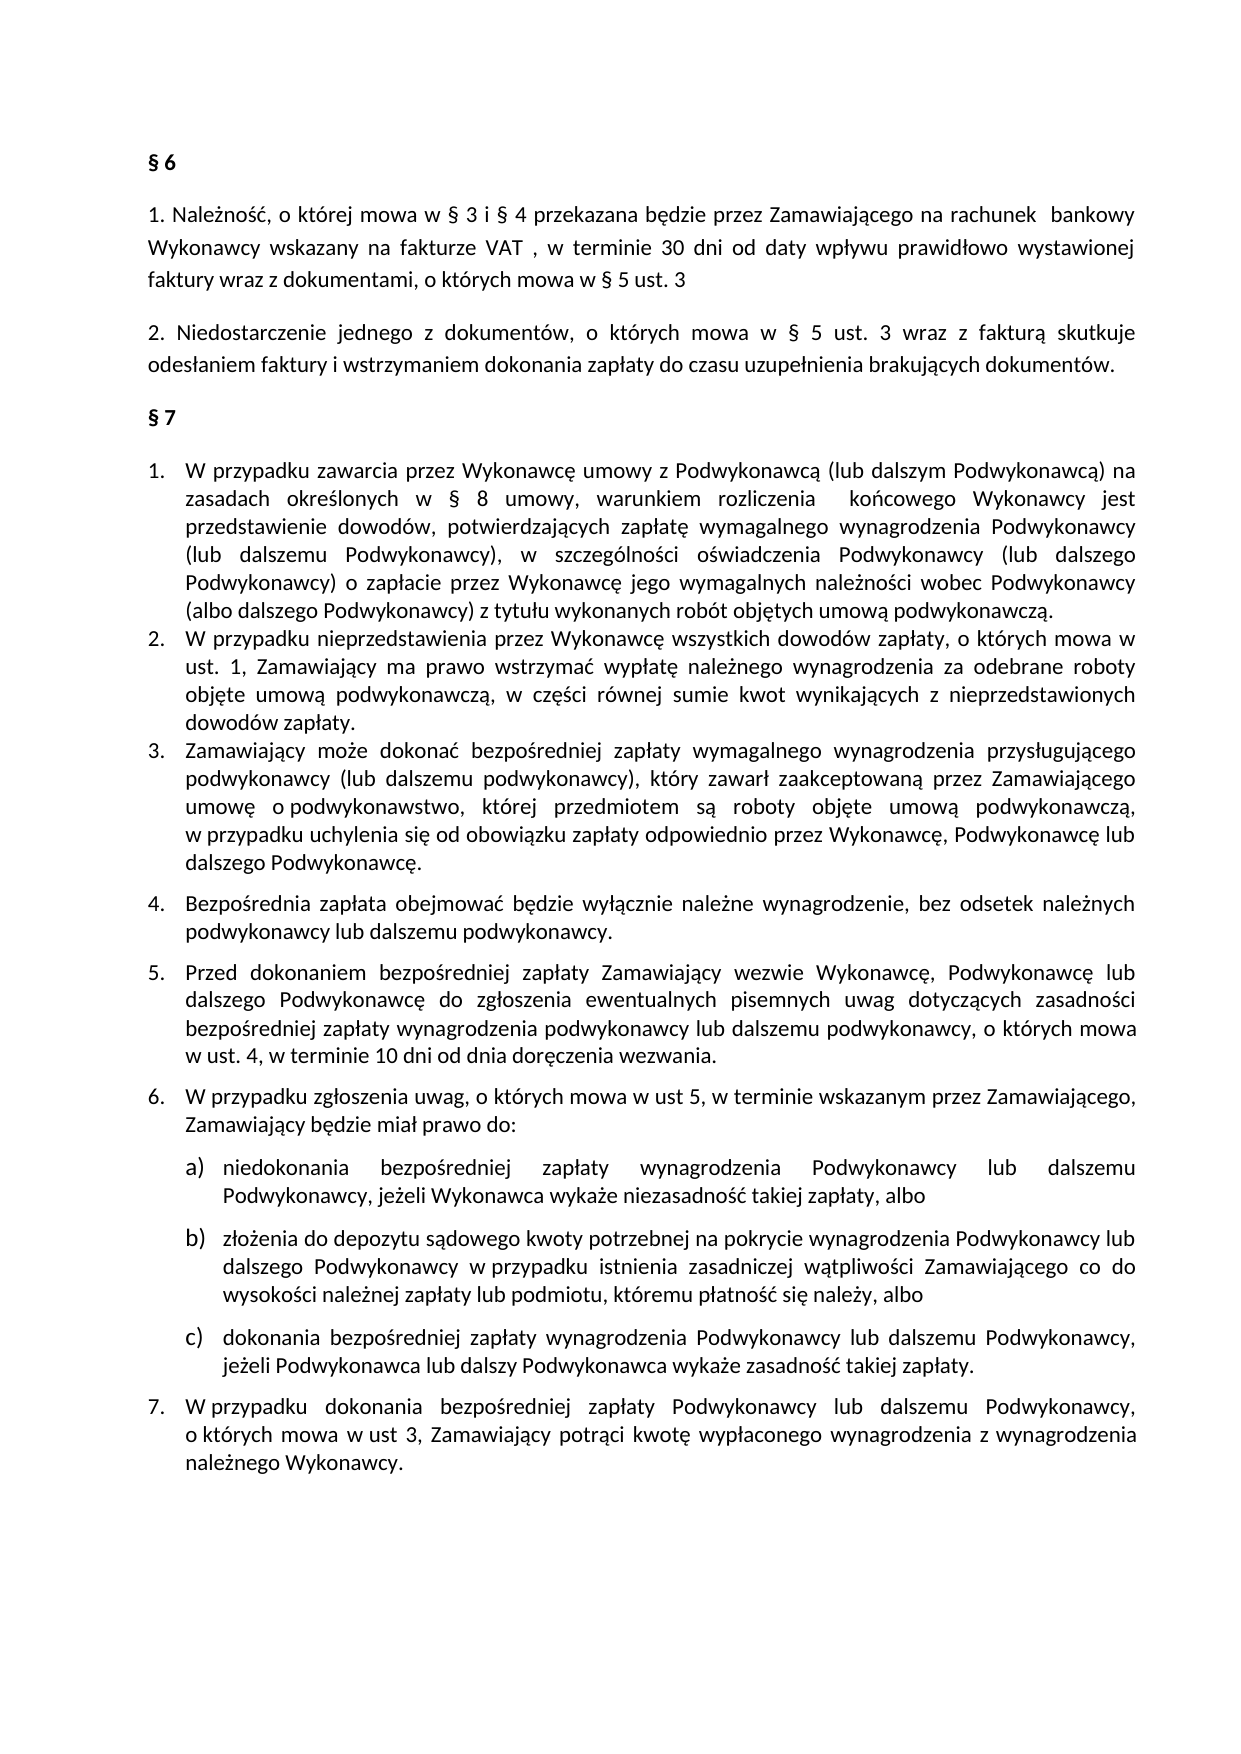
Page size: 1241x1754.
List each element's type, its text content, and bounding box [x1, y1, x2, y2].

list Przed dokonaniem bezpośredniej zapłaty Zamawiający wezwie Wykonawcę, Podwykonawcę lub dalszego Podwykonawcę do zgłoszenia ewentualnych pisemnych uwag dotyczących zasadności bezpośredniej zapłaty wynagrodzenia podwykonawcy lub dalszemu podwykonawcy, o których mowa w ust. 4, w terminie 10 dni od dnia doręczenia wezwania. [148, 958, 1137, 1070]
text § 7 [148, 403, 1137, 431]
list niedokonania bezpośredniej zapłaty wynagrodzenia Podwykonawcy lub dalszemu Podwykonawcy, jeżeli Wykonawca wykaże niezasadność takiej zapłaty, albo [185, 1151, 1137, 1209]
list W przypadku zawarcia przez Wykonawcę umowy z Podwykonawcą (lub dalszym Podwykonawcą) na zasadach określonych w § 8 umowy, warunkiem rozliczenia końcowego Wykonawcy jest przedstawienie dowodów, potwierdzających zapłatę wymagalnego wynagrodzenia Podwykonawcy (lub dalszemu Podwykonawcy), w szczególności oświadczenia Podwykonawcy (lub dalszego Podwykonawcy) o zapłacie przez Wykonawcę jego wymagalnych należności wobec Podwykonawcy (albo dalszego Podwykonawcy) z tytułu wykonanych robót objętych umową podwykonawczą. [148, 456, 1137, 624]
list Zamawiający może dokonać bezpośredniej zapłaty wymagalnego wynagrodzenia przysługującego podwykonawcy (lub dalszemu podwykonawcy), który zawarł zaakceptowaną przez Zamawiającego umowę o podwykonawstwo, której przedmiotem są roboty objęte umową podwykonawczą, w przypadku uchylenia się od obowiązku zapłaty odpowiednio przez Wykonawcę, Podwykonawcę lub dalszego Podwykonawcę. [148, 736, 1137, 877]
list W przypadku dokonania bezpośredniej zapłaty Podwykonawcy lub dalszemu Podwykonawcy, o których mowa w ust 3, Zamawiający potrąci kwotę wypłaconego wynagrodzenia z wynagrodzenia należnego Wykonawcy. [148, 1392, 1137, 1476]
text § 6 [148, 148, 1137, 176]
list Bezpośrednia zapłata obejmować będzie wyłącznie należne wynagrodzenie, bez odsetek należnych podwykonawcy lub dalszemu podwykonawcy. [148, 889, 1137, 945]
text 2. Niedostarczenie jednego z dokumentów, o których mowa w § 5 ust. 3 wraz z fakturą skutkuje odesłaniem faktury i wstrzymaniem dokonania zapłaty do czasu uzupełnienia brakujących dokumentów. [148, 318, 1137, 378]
list W przypadku zgłoszenia uwag, o których mowa w ust 5, w terminie wskazanym przez Zamawiającego, Zamawiający będzie miał prawo do: [148, 1082, 1137, 1138]
text 1. Należność, o której mowa w § 3 i § 4 przekazana będzie przez Zamawiającego na rachunek bankowy Wykonawcy wskazany na fakturze VAT , w terminie 30 dni od daty wpływu prawidłowo wystawionej faktury wraz z dokumentami, o których mowa w § 5 ust. 3 [148, 201, 1137, 293]
list W przypadku nieprzedstawienia przez Wykonawcę wszystkich dowodów zapłaty, o których mowa w ust. 1, Zamawiający ma prawo wstrzymać wypłatę należnego wynagrodzenia za odebrane roboty objęte umową podwykonawczą, w części równej sumie kwot wynikających z nieprzedstawionych dowodów zapłaty. [148, 624, 1137, 736]
list dokonania bezpośredniej zapłaty wynagrodzenia Podwykonawcy lub dalszemu Podwykonawcy, jeżeli Podwykonawca lub dalszy Podwykonawca wykaże zasadność takiej zapłaty. [185, 1321, 1137, 1379]
list złożenia do depozytu sądowego kwoty potrzebnej na pokrycie wynagrodzenia Podwykonawcy lub dalszego Podwykonawcy w przypadku istnienia zasadniczej wątpliwości Zamawiającego co do wysokości należnej zapłaty lub podmiotu, któremu płatność się należy, albo [185, 1222, 1137, 1308]
